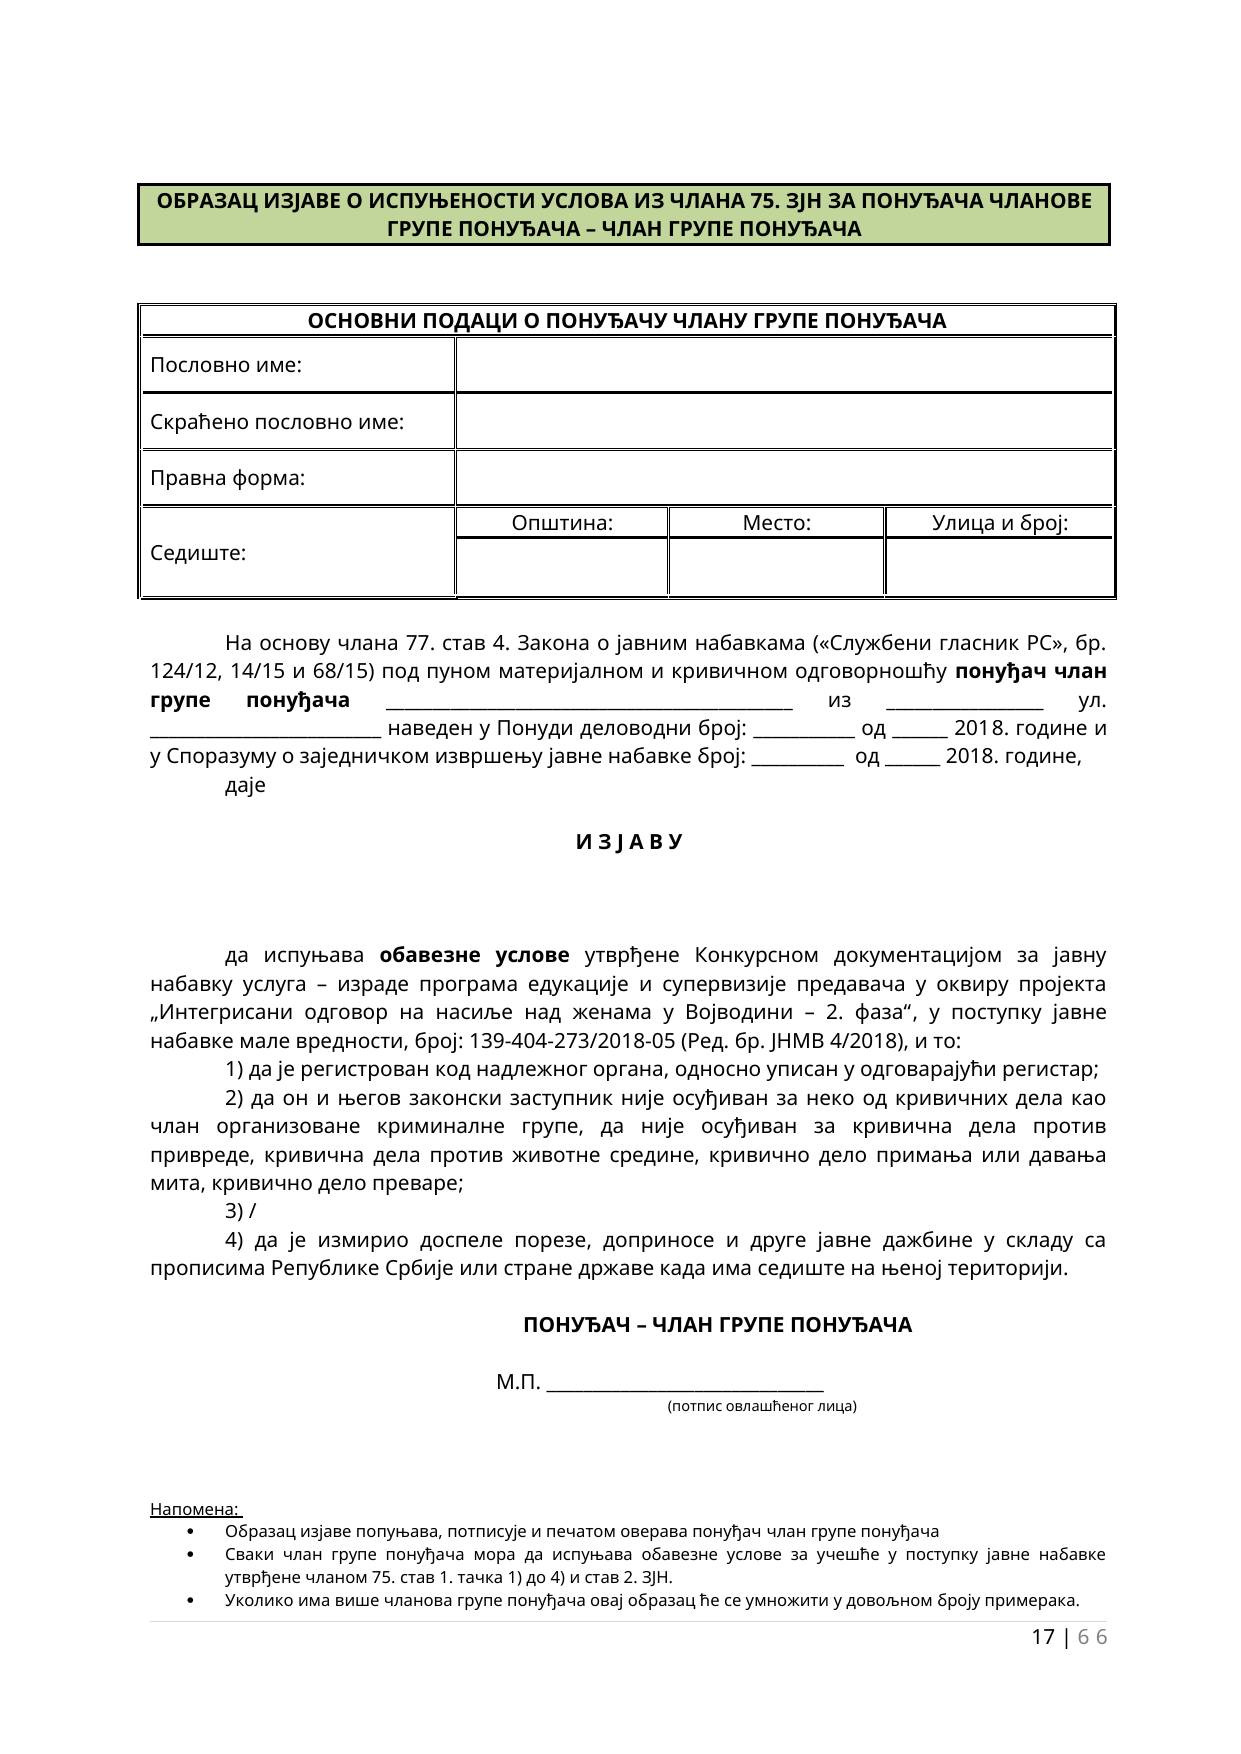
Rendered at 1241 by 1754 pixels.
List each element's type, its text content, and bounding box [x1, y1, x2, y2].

list Сваки члан групе понуђача мора да испуњава обавезне услове за учешће у поступку јавне набавке утврђене чланом 75. став 1. тачка 1) до 4) и став 2. ЗЈН. [187, 1543, 1107, 1588]
text На основу члана 77. став 4. Закона о јавним набавкама («Службени гласник РС», бр. 124/12, 14/15 и 68/15) под пуном материјалном и кривичном одговорношћу понуђач члан групе понуђача ____________________________________________ из _________________ ул. _________________________ наведен у Понуди деловодни број: ___________ од ______ 2018. године и у Споразуму о заједничком извршењу јавне набавке број: __________ од ______ 2018. године, [150, 628, 1107, 770]
table_cell Правна форма: [139, 448, 456, 504]
table_header ОСНОВНИ ПОДАЦИ О ПОНУЂАЧУ ЧЛАНУ ГРУПЕ ПОНУЂАЧА [141, 306, 1114, 334]
text 3) / [150, 1197, 1107, 1225]
text М.П. ______________________________ [150, 1367, 1107, 1395]
text да испуњава обавезне услове утврђене Конкурсном документацијом за јавну набавку услуга – израде програма едукације и супервизије предавача у оквиру пројекта „Интегрисани одговор на насиље над женама у Војводини – 2. фаза“, у поступку јавне набавке мале вредности, број: 139-404-273/2018-05 (Ред. бр. ЈНМВ 4/2018), и то: [150, 941, 1107, 1054]
table_cell [457, 391, 1114, 448]
text даје [150, 770, 1107, 798]
text ПОНУЂАЧ – ЧЛАН ГРУПЕ ПОНУЂАЧА [150, 1310, 1107, 1367]
list Образац изјаве попуњава, потписује и печатом оверава понуђач члан групе понуђача [187, 1520, 1107, 1543]
table_header ОБРАЗАЦ ИЗЈАВЕ О ИСПУЊЕНОСТИ УСЛОВА ИЗ ЧЛАНА 75. ЗЈН ЗА ПОНУЂАЧА ЧЛАНОВЕ ГРУПЕ ПОНУЂАЧА – ЧЛАН ГРУПЕ ПОНУЂАЧА [140, 186, 1108, 243]
table_cell Скраћено пословно име: [141, 391, 454, 448]
table_cell [457, 334, 1115, 391]
table_cell Општина: [457, 508, 667, 536]
table_cell [456, 539, 669, 596]
table_cell Место: [670, 508, 883, 536]
text (потпис овлашћеног лица) [150, 1395, 1107, 1429]
table_cell Седиште: [141, 504, 456, 596]
table_cell [456, 448, 1116, 504]
text 1) да је регистрован код надлежног органа, односно уписан у одговарајући регистар; [150, 1054, 1107, 1083]
text И З Ј А В У [150, 827, 1107, 855]
text 4) да је измирио доспеле порезе, доприносе и друге јавне дажбине у складу са прописима Републике Србије или стране државе када има седиште на њеној територији. [150, 1225, 1107, 1282]
list Уколико има више чланова групе понуђача овај образац ће се умножити у довољном броју примерака. [187, 1588, 1107, 1611]
table_cell [885, 536, 1114, 596]
table_cell Улица и број: [887, 504, 1115, 536]
text 2) да он и његов законски заступник није осуђиван за неко од кривичних дела као члан организоване криминалне групе, да није осуђиван за кривична дела против привреде, кривична дела против животне средине, кривично дело примања или давања мита, кривично дело преваре; [150, 1083, 1107, 1197]
text Напомена: [150, 1497, 1107, 1520]
table_cell Пословно име: [141, 334, 454, 391]
table_cell [669, 536, 885, 596]
